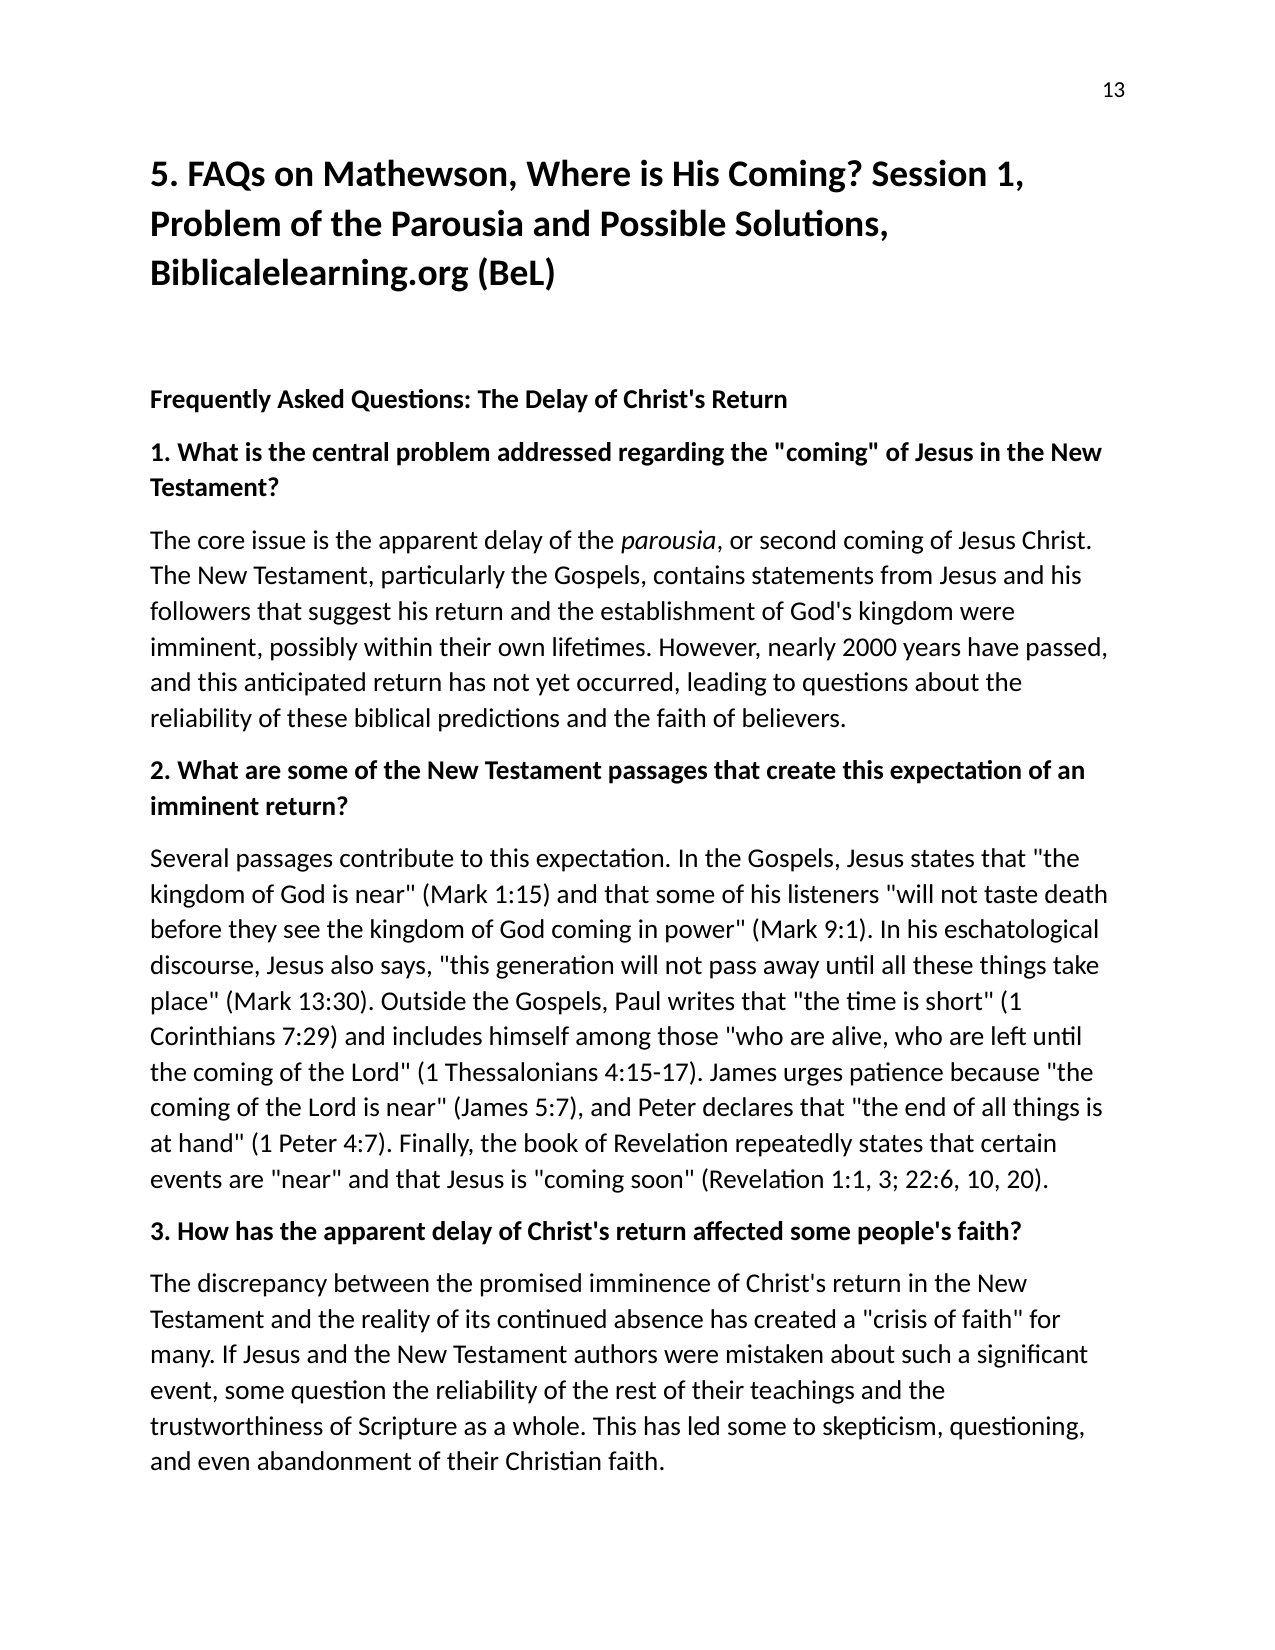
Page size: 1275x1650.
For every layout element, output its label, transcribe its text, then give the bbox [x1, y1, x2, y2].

text Several passages contribute to this expectation. In the Gospels, Jesus states that "the kingdom of God is near" (Mark 1:15) and that some of his listeners "will not taste death before they see the kingdom of God coming in power" (Mark 9:1). In his eschatological discourse, Jesus also says, "this generation will not pass away until all these things take place" (Mark 13:30). Outside the Gospels, Paul writes that "the time is short" (1 Corinthians 7:29) and includes himself among those "who are alive, who are left until the coming of the Lord" (1 Thessalonians 4:15-17). James urges patience because "the coming of the Lord is near" (James 5:7), and Peter declares that "the end of all things is at hand" (1 Peter 4:7). Finally, the book of Revelation repeatedly states that certain events are "near" and that Jesus is "coming soon" (Revelation 1:1, 3; 22:6, 10, 20). [150, 841, 1125, 1195]
text The discrepancy between the promised imminence of Christ's return in the New Testament and the reality of its continued absence has created a "crisis of faith" for many. If Jesus and the New Testament authors were mistaken about such a significant event, some question the reliability of the rest of their teachings and the trustworthiness of Scripture as a whole. This has led some to skepticism, questioning, and even abandonment of their Christian faith. [150, 1266, 1125, 1478]
text The core issue is the apparent delay of the parousia, or second coming of Jesus Christ. The New Testament, particularly the Gospels, contains statements from Jesus and his followers that suggest his return and the establishment of God's kingdom were imminent, possibly within their own lifetimes. However, nearly 2000 years have passed, and this anticipated return has not yet occurred, leading to questions about the reliability of these biblical predictions and the faith of believers. [150, 523, 1125, 734]
text 2. What are some of the New Testament passages that create this expectation of an imminent return? [150, 753, 1125, 822]
text 3. How has the apparent delay of Christ's return affected some people's faith? [150, 1214, 1125, 1247]
text 1. What is the central problem addressed regarding the "coming" of Jesus in the New Testament? [150, 435, 1125, 504]
text 5. FAQs on Mathewson, Where is His Coming? Session 1, Problem of the Parousia and Possible Solutions, Biblicalelearning.org (BeL) Top of Form [150, 150, 1125, 363]
text Frequently Asked Questions: The Delay of Christ's Return [150, 383, 1125, 416]
